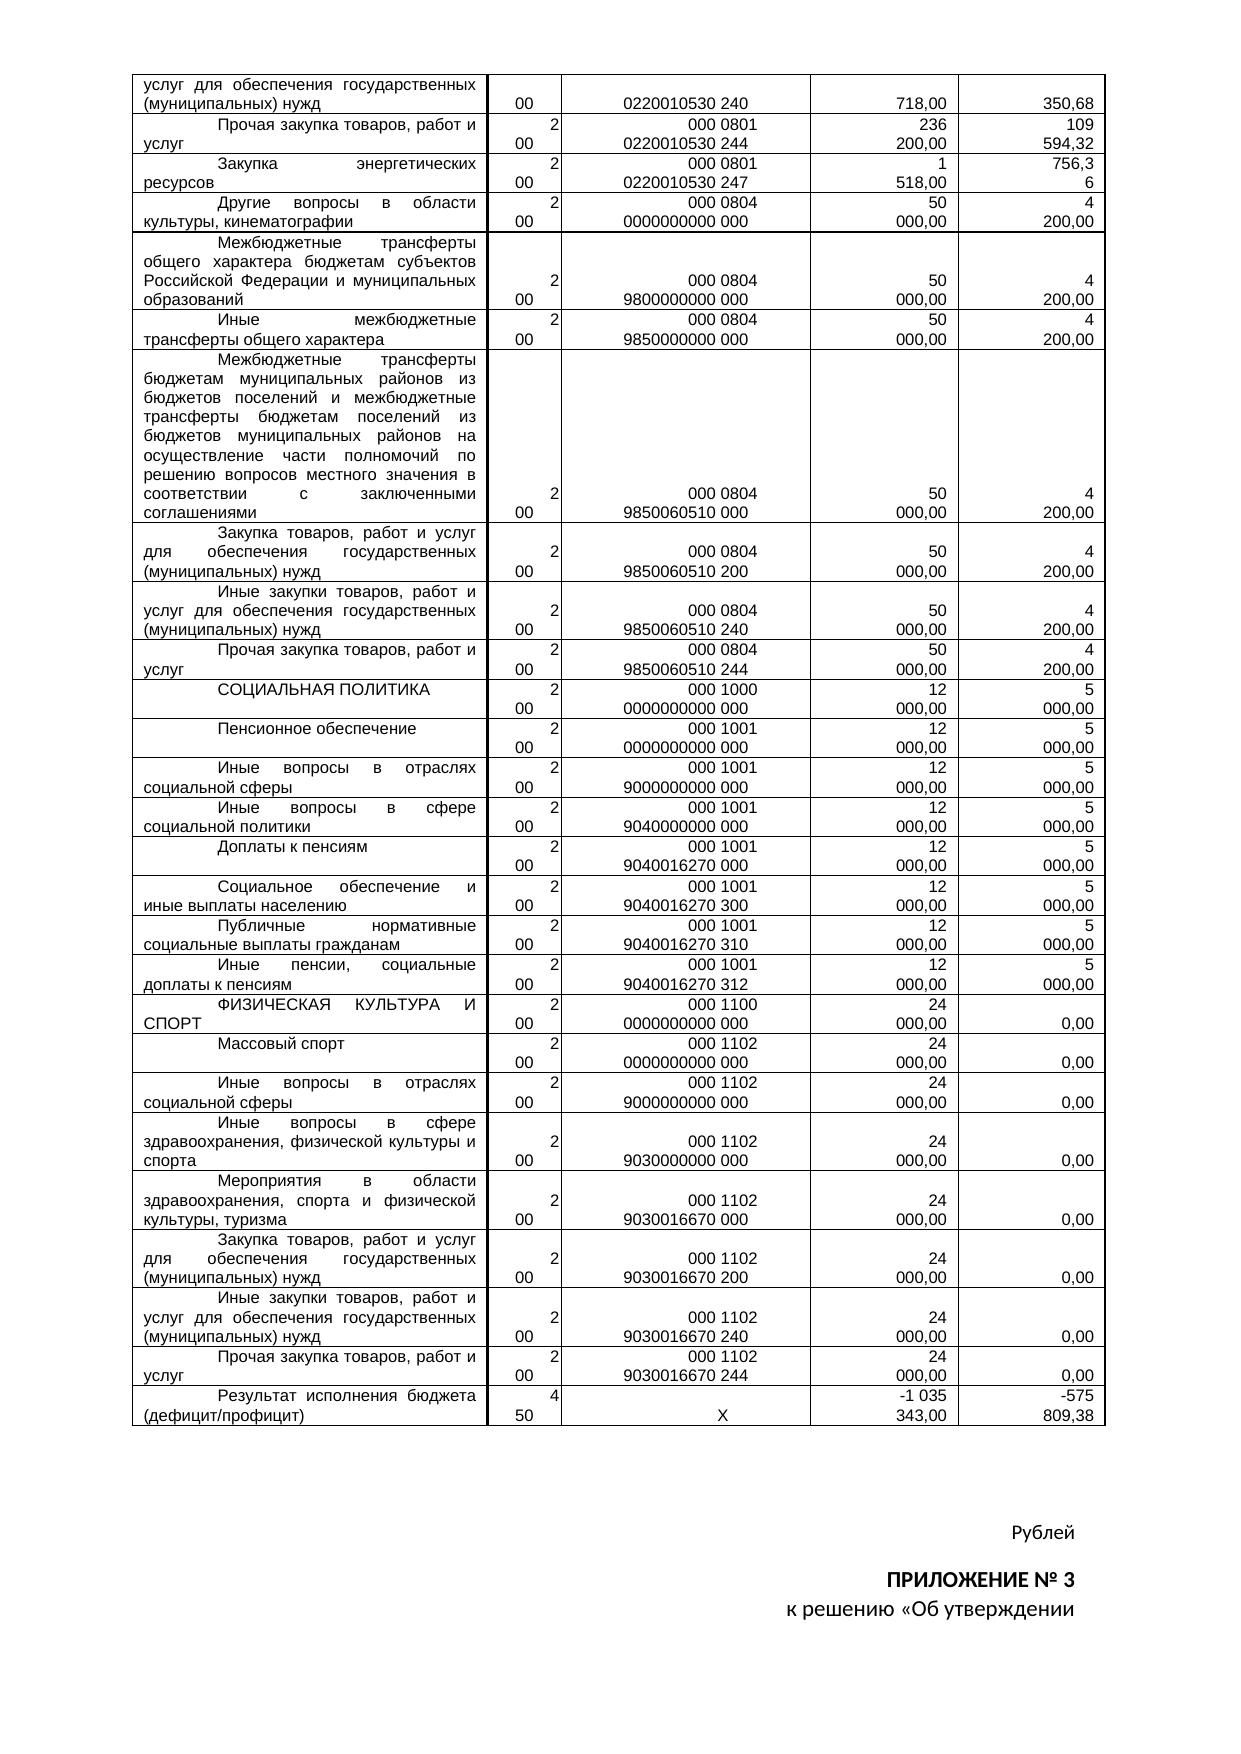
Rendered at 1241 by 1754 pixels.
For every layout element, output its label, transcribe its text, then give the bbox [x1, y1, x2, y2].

table_cell 200 [489, 876, 561, 915]
table_cell 50 000,00 [811, 350, 958, 522]
table_cell 200 [489, 719, 561, 757]
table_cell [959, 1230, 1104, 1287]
table_cell Прочая закупка товаров, работ и услуг [133, 640, 486, 678]
table_cell 4 200,00 [959, 193, 1104, 231]
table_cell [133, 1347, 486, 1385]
table_cell 200 [489, 582, 561, 639]
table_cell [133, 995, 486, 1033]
table_cell 000 0804 9850000000 000 [562, 310, 810, 348]
table_cell 4 200,00 [959, 350, 1104, 522]
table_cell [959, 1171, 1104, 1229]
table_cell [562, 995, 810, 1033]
table_cell 000 1001 9040016270 000 [562, 837, 810, 875]
table_cell Публичные нормативные социальные выплаты гражданам [133, 916, 486, 954]
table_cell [562, 75, 810, 113]
table_cell 000 0804 9800000000 000 [562, 233, 810, 309]
table_cell 50 000,00 [811, 582, 958, 639]
table_cell 4 200,00 [959, 310, 1104, 348]
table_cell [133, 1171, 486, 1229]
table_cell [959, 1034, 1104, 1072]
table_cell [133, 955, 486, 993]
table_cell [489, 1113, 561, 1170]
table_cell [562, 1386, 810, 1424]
table_cell 200 [489, 837, 561, 875]
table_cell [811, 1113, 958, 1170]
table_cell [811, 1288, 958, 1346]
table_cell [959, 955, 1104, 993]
table_cell Иные вопросы в сфере социальной политики [133, 798, 486, 836]
table_cell 50 000,00 [811, 640, 958, 678]
table_cell Закупка энергетических ресурсов [133, 154, 486, 192]
table_cell 12 000,00 [811, 798, 958, 836]
table_cell 4 200,00 [959, 640, 1104, 678]
table_cell 200 [489, 798, 561, 836]
table_cell 000 0804 9850060510 244 [562, 640, 810, 678]
table_cell 4 200,00 [959, 582, 1104, 639]
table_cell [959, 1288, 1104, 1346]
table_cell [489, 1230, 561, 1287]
table_cell 200 [489, 233, 561, 309]
text Рублей [187, 1514, 1075, 1545]
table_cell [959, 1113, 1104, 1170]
table_cell Иные закупки товаров, работ и услуг для обеспечения государственных (муниципальных) нужд [133, 582, 486, 639]
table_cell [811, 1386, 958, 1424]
table_cell Межбюджетные трансферты бюджетам муниципальных районов из бюджетов поселений и межбюджетные трансферты бюджетам поселений из бюджетов муниципальных районов на осуществление части полномочий по решению вопросов местного значения в соответствии с заключенными соглашениями [133, 350, 486, 522]
table_cell 12 000,00 [811, 719, 958, 757]
table_cell 12 000,00 [811, 758, 958, 797]
table_cell 200 [489, 523, 561, 581]
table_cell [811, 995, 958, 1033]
table_cell 200 [489, 75, 561, 113]
table_cell 200 [489, 640, 561, 678]
table_cell 5 000,00 [959, 758, 1104, 797]
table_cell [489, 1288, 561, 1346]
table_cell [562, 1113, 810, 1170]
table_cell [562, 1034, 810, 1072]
table_cell 200 [489, 154, 561, 192]
table_cell 756,36 [959, 154, 1104, 192]
table_cell 000 1000 0000000000 000 [562, 680, 810, 718]
table_cell Иные межбюджетные трансферты общего характера [133, 310, 486, 348]
table_cell 200 [489, 114, 561, 153]
table_cell 5 000,00 [959, 876, 1104, 915]
table_cell 000 0804 9850060510 000 [562, 350, 810, 522]
table_cell 200 [489, 916, 561, 954]
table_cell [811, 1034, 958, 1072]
table_cell Прочая закупка товаров, работ и услуг [133, 114, 486, 153]
table_cell 000 1001 9040016270 300 [562, 876, 810, 915]
table_cell 110 350,68 [959, 75, 1104, 113]
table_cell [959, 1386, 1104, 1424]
table_cell 4 200,00 [959, 523, 1104, 581]
table_cell 000 1001 9040016270 310 [562, 916, 810, 954]
table_cell Доплаты к пенсиям [133, 837, 486, 875]
table_cell 50 000,00 [811, 233, 958, 309]
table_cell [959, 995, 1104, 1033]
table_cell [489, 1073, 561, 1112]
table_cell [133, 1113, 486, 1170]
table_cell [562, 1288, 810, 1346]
table_cell 000 1001 9040000000 000 [562, 798, 810, 836]
text ПРИЛОЖЕНИЕ № 3 [133, 1566, 1075, 1594]
table_cell Пенсионное обеспечение [133, 719, 486, 757]
text к решению «Об утверждении [133, 1594, 1075, 1622]
table_cell 5 000,00 [959, 719, 1104, 757]
table_cell 000 1001 0000000000 000 [562, 719, 810, 757]
table_cell 236 200,00 [811, 114, 958, 153]
table_cell Иные вопросы в отраслях социальной сферы [133, 758, 486, 797]
table_cell 109 594,32 [959, 114, 1104, 153]
table_cell 000 0801 0220010530 247 [562, 154, 810, 192]
table_cell 5 000,00 [959, 916, 1104, 954]
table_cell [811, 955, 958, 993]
table_cell 12 000,00 [811, 680, 958, 718]
table_cell 200 [489, 680, 561, 718]
table_cell Другие вопросы в области культуры, кинематографии [133, 193, 486, 231]
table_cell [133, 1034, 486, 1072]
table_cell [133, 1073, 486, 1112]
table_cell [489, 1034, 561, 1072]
table_cell 5 000,00 [959, 837, 1104, 875]
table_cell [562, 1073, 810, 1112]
table_cell 12 000,00 [811, 876, 958, 915]
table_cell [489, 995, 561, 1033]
table_cell 50 000,00 [811, 310, 958, 348]
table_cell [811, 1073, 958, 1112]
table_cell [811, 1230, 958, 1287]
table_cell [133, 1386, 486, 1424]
table_cell 50 000,00 [811, 523, 958, 581]
table_cell 200 [489, 758, 561, 797]
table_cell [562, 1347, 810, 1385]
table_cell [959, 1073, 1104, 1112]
table_cell 50 000,00 [811, 193, 958, 231]
table_cell 000 0801 0220010530 244 [562, 114, 810, 153]
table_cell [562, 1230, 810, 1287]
table_cell 000 1001 9000000000 000 [562, 758, 810, 797]
table_cell 5 000,00 [959, 798, 1104, 836]
table_cell Закупка товаров, работ и услуг для обеспечения государственных (муниципальных) нужд [133, 523, 486, 581]
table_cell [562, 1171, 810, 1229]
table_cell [133, 75, 486, 113]
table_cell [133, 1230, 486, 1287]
table_cell 12 000,00 [811, 837, 958, 875]
table_cell 1 518,00 [811, 154, 958, 192]
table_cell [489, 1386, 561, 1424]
table_cell 000 0804 9850060510 200 [562, 523, 810, 581]
table_cell 4 200,00 [959, 233, 1104, 309]
table_cell СОЦИАЛЬНАЯ ПОЛИТИКА [133, 680, 486, 718]
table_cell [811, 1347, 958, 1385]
table_cell 000 0804 0000000000 000 [562, 193, 810, 231]
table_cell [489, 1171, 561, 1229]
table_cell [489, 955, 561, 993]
table_cell 200 [489, 310, 561, 348]
table_cell 200 [489, 350, 561, 522]
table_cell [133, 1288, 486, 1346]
table_cell 12 000,00 [811, 916, 958, 954]
table_cell 237 718,00 [811, 75, 958, 113]
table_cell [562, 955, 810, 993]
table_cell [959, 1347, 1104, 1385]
table_cell 200 [489, 193, 561, 231]
table_cell 000 0804 9850060510 240 [562, 582, 810, 639]
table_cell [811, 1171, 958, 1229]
table_cell Межбюджетные трансферты общего характера бюджетам субъектов Российской Федерации и муниципальных образований [133, 233, 486, 309]
table_cell 5 000,00 [959, 680, 1104, 718]
table_cell Социальное обеспечение и иные выплаты населению [133, 876, 486, 915]
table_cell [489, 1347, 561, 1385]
